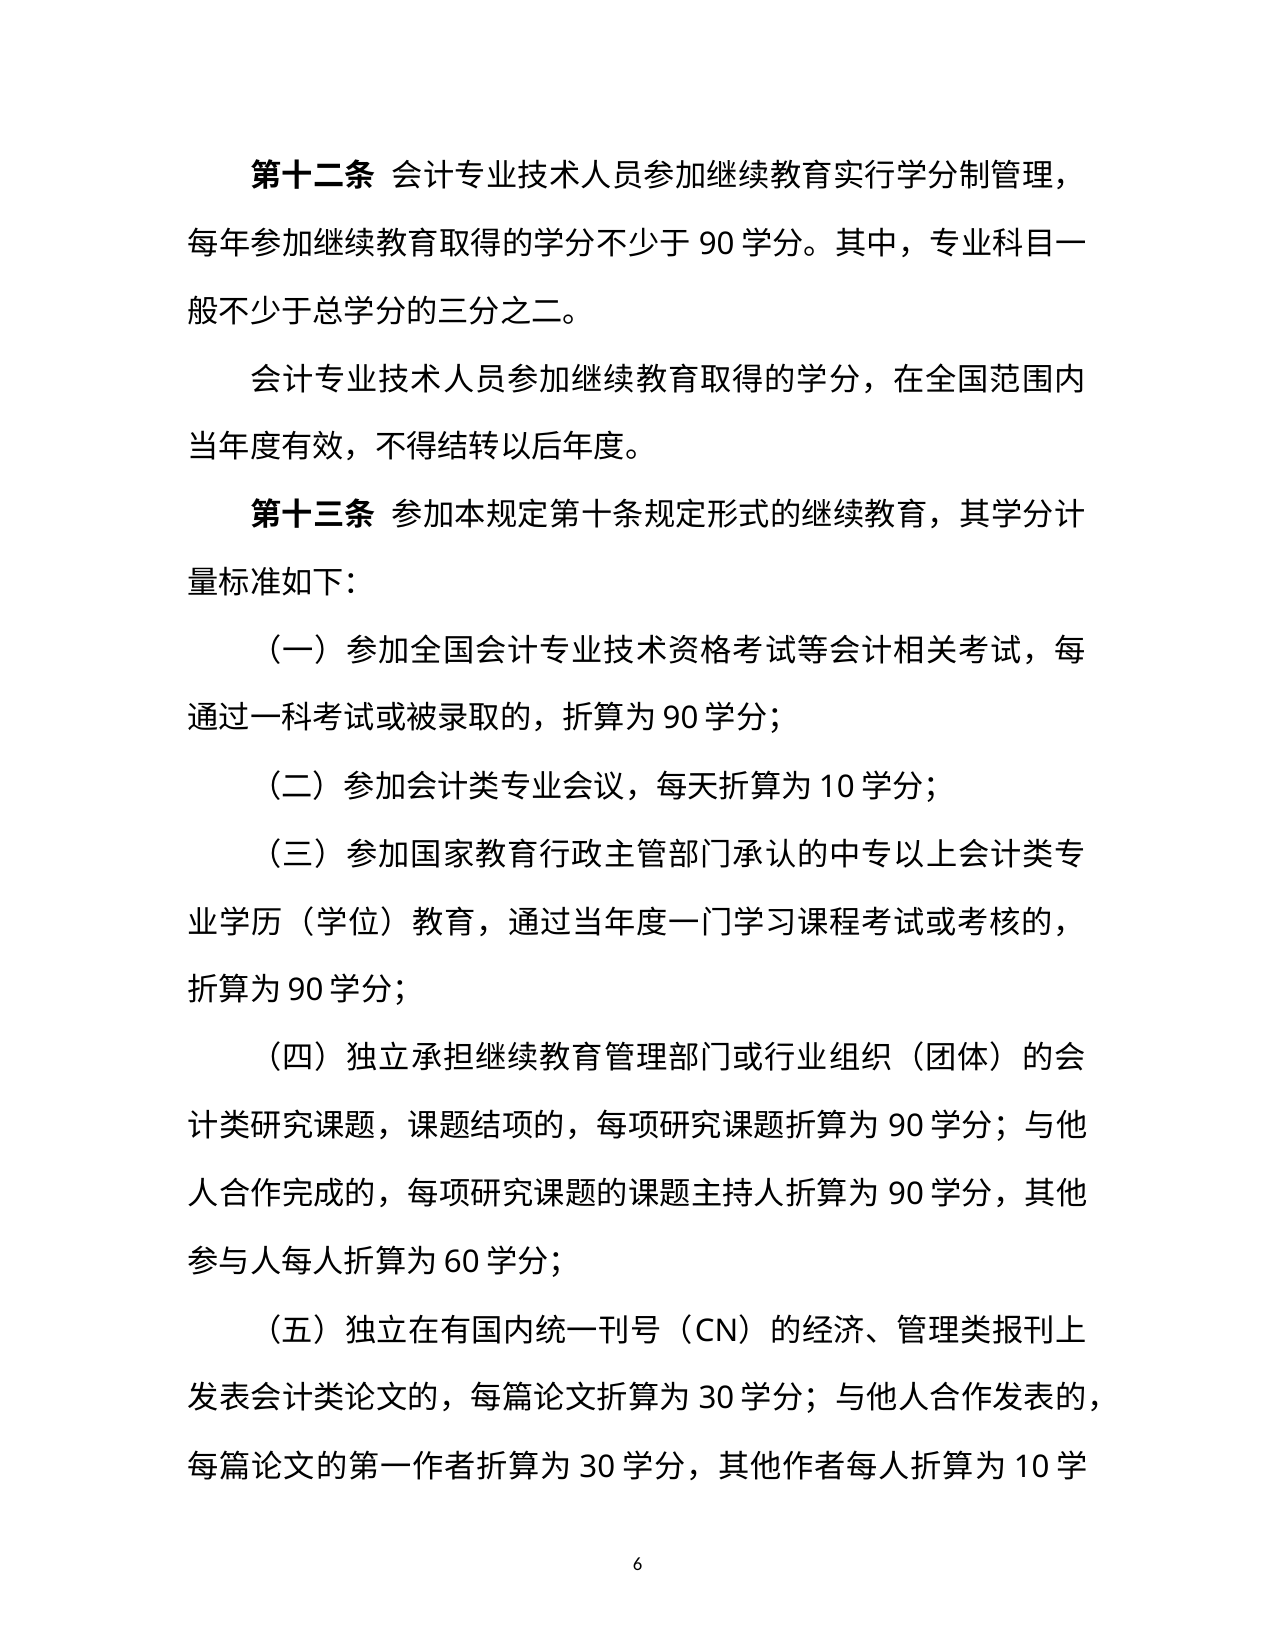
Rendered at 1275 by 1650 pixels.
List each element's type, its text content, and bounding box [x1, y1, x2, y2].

text （二）参加会计类专业会议，每天折算为10学分； [187, 761, 1087, 806]
text 第十三条 参加本规定第十条规定形式的继续教育，其学分计量标准如下： [187, 489, 1087, 602]
text （一）参加全国会计专业技术资格考试等会计相关考试，每通过一科考试或被录取的，折算为90学分； [187, 625, 1087, 738]
text （四）独立承担继续教育管理部门或行业组织（团体）的会计类研究课题，课题结项的，每项研究课题折算为90学分；与他人合作完成的，每项研究课题的课题主持人折算为90学分，其他参与人每人折算为60学分； [187, 1033, 1087, 1282]
text （三）参加国家教育行政主管部门承认的中专以上会计类专业学历（学位）教育，通过当年度一门学习课程考试或考核的，折算为90学分； [187, 829, 1087, 1010]
text 第十二条 会计专业技术人员参加继续教育实行学分制管理，每年参加继续教育取得的学分不少于90学分。其中，专业科目一般不少于总学分的三分之二。 [187, 150, 1087, 331]
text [187, 1305, 1087, 1486]
text 会计专业技术人员参加继续教育取得的学分，在全国范围内当年度有效，不得结转以后年度。 [187, 354, 1087, 467]
